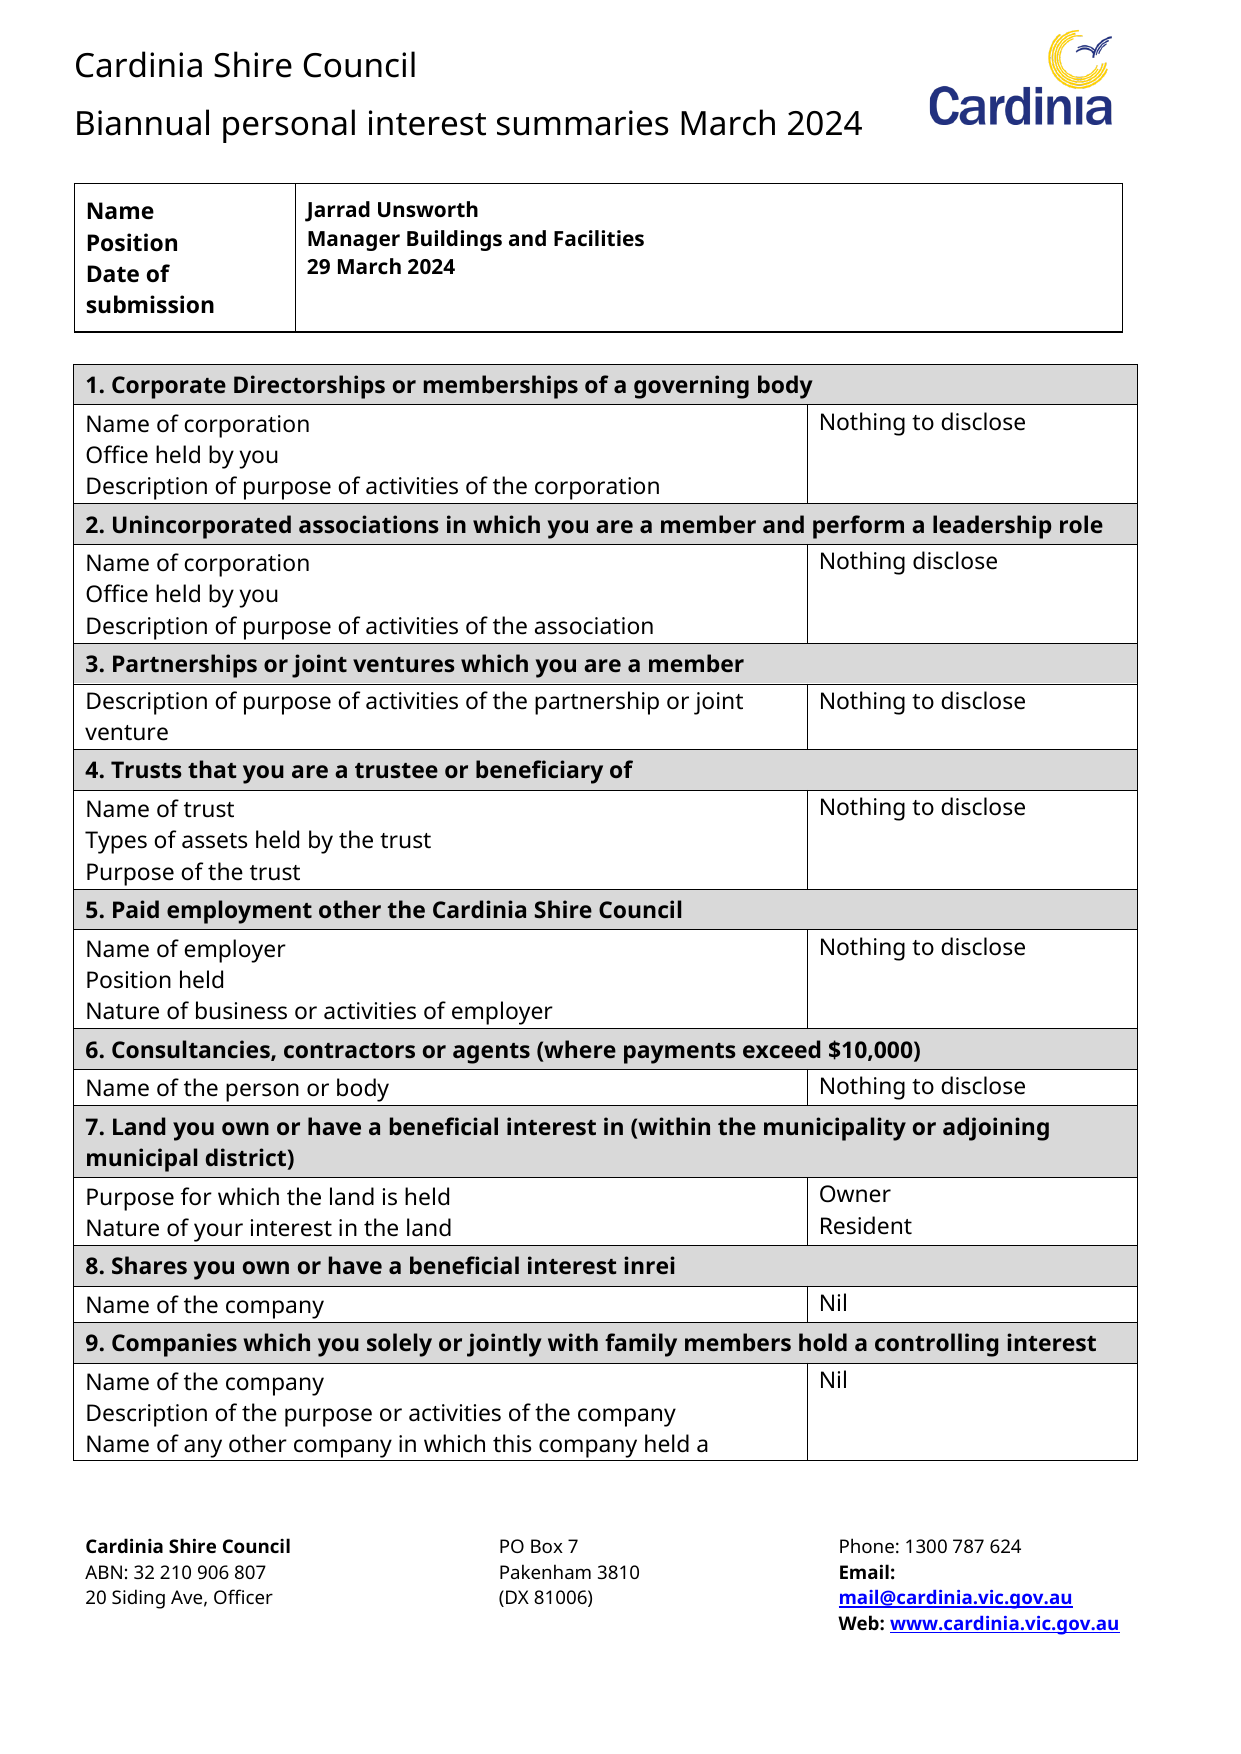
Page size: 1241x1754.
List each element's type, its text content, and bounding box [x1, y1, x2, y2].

table_cell Name of the company [74, 1287, 807, 1322]
table_cell 9. Companies which you solely or jointly with family members hold a controlling interest [74, 1323, 1137, 1363]
table_cell 5. Paid employment other the Cardinia Shire Council [74, 890, 1137, 929]
table_header Jarrad Unsworth Manager Buildings and Facilities 29 March 2024 [296, 184, 1122, 331]
table_header 1. Corporate Directorships or memberships of a governing body [74, 365, 1137, 404]
table_cell Nothing disclose [808, 545, 1137, 643]
picture [929, 27, 1116, 125]
table_cell Nil [808, 1364, 1137, 1459]
table_cell Nothing to disclose [808, 405, 1137, 503]
table_cell 8. Shares you own or have a beneficial interest inrei [74, 1246, 1137, 1286]
table_cell Name of employer Position held Nature of business or activities of employer [74, 930, 807, 1028]
table_cell 7. Land you own or have a beneficial interest in (within the municipality or adjoining municipal district) [74, 1106, 1137, 1177]
table_cell 6. Consultancies, contractors or agents (where payments exceed $10,000) [74, 1029, 1137, 1069]
table_cell Nil [808, 1287, 1137, 1322]
table_cell Name of corporation Office held by you Description of purpose of activities of the corporation [74, 405, 807, 503]
table_cell Owner Resident [808, 1178, 1137, 1245]
table_cell 2. Unincorporated associations in which you are a member and perform a leadership role [74, 504, 1137, 544]
table_cell Nothing to disclose [808, 1070, 1137, 1105]
table_cell Name of trust Types of assets held by the trust Purpose of the trust [74, 791, 807, 889]
table_cell Purpose for which the land is held Nature of your interest in the land [74, 1178, 807, 1245]
table_cell Name of corporation Office held by you Description of purpose of activities of the association [74, 545, 807, 643]
table_cell Nothing to disclose [808, 930, 1137, 1028]
table_cell Nothing to disclose [808, 685, 1137, 749]
table_cell 3. Partnerships or joint ventures which you are a member [74, 644, 1137, 683]
table_cell Nothing to disclose [808, 791, 1137, 889]
table_cell Name of the person or body [74, 1070, 807, 1105]
table_header Name Position Date of submission [75, 184, 295, 331]
table_cell 4. Trusts that you are a trustee or beneficiary of [74, 750, 1137, 790]
table_cell Description of purpose of activities of the partnership or joint venture [74, 685, 807, 749]
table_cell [74, 1364, 807, 1459]
